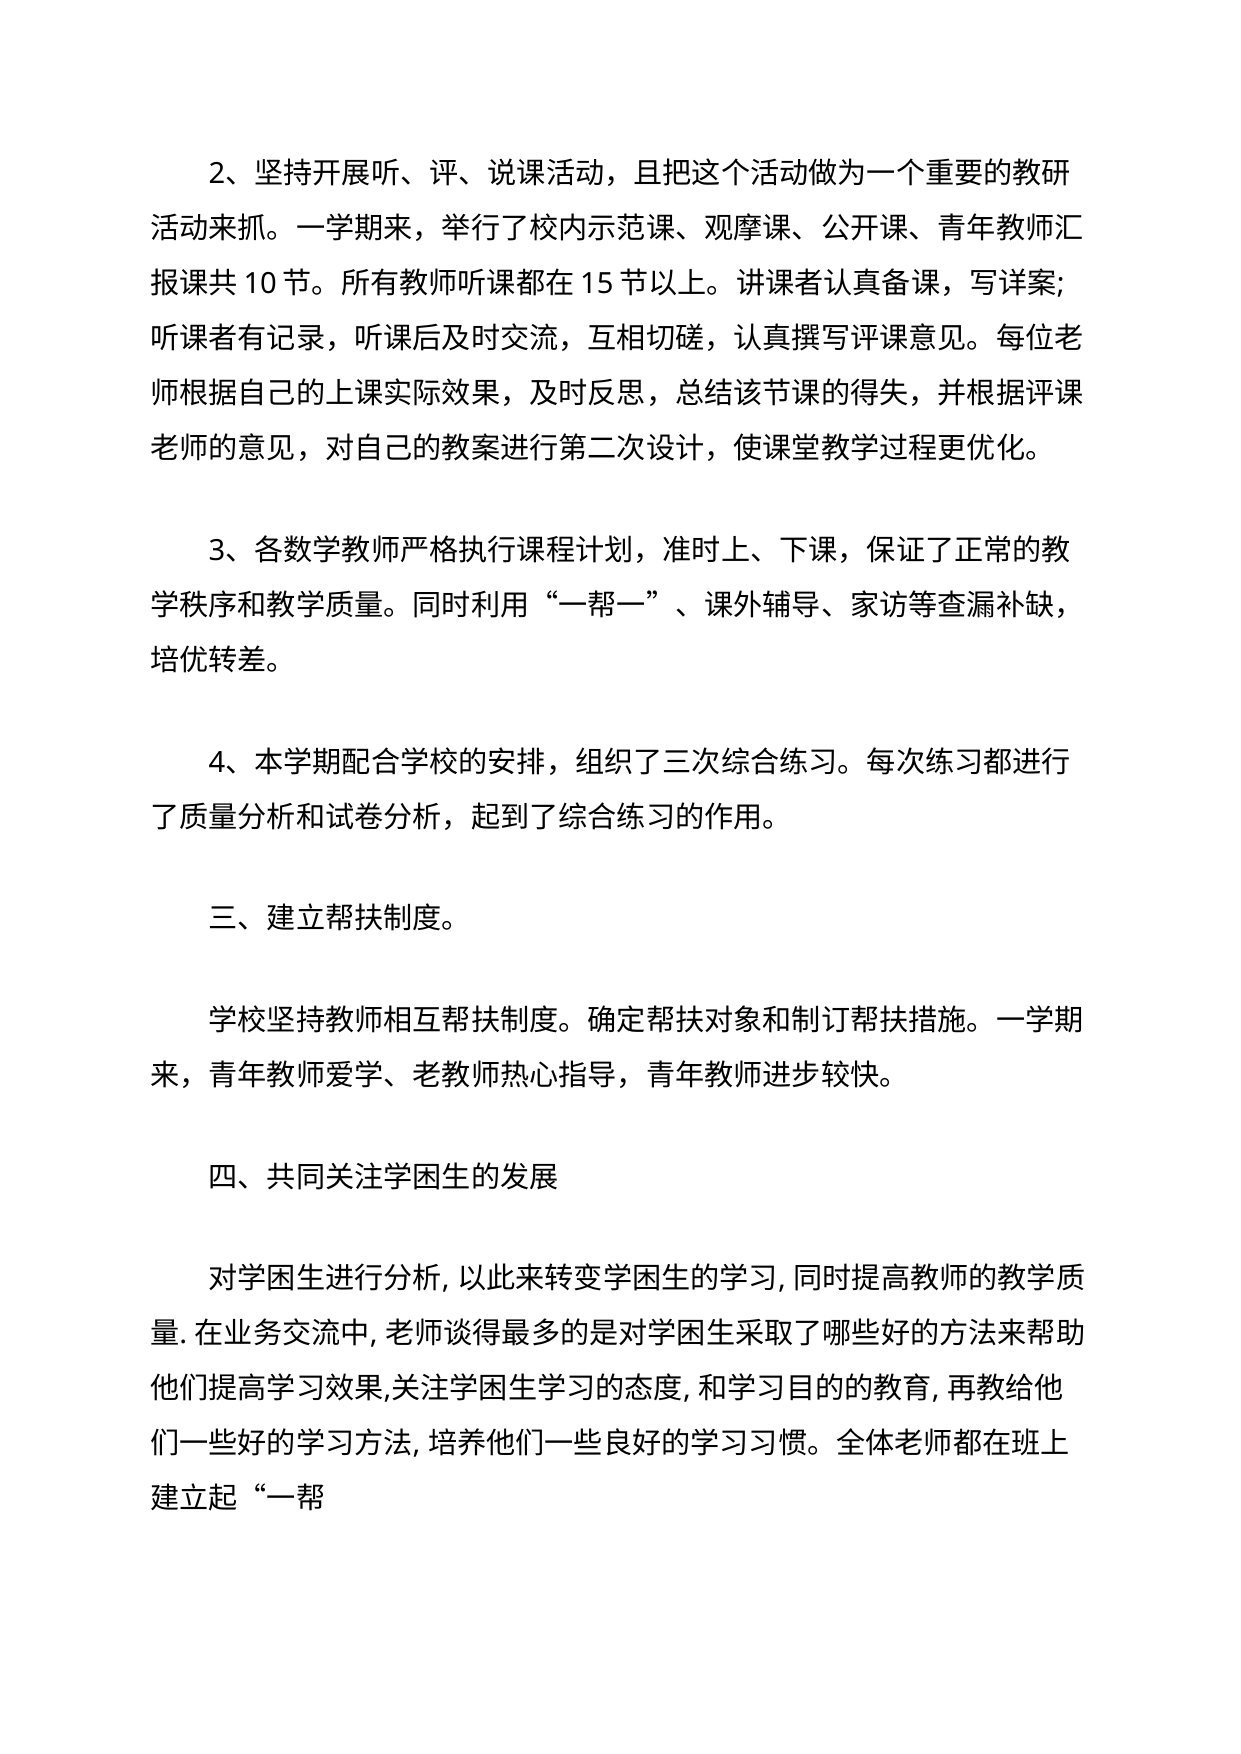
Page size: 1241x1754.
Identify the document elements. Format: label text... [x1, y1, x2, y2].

text 3、各数学教师严格执行课程计划，准时上、下课，保证了正常的教学秩序和教学质量。同时利用“一帮一”、课外辅导、家访等查漏补缺，培优转差。 [150, 526, 1090, 679]
text 4、本学期配合学校的安排，组织了三次综合练习。每次练习都进行了质量分析和试卷分析，起到了综合练习的作用。 [150, 738, 1090, 835]
text 学校坚持教师相互帮扶制度。确定帮扶对象和制订帮扶措施。一学期来，青年教师爱学、老教师热心指导，青年教师进步较快。 [150, 997, 1090, 1094]
text 三、建立帮扶制度。 [150, 895, 1090, 937]
text 四、共同关注学困生的发展 [150, 1153, 1090, 1196]
text 对学困生进行分析, 以此来转变学困生的学习, 同时提高教师的教学质量. 在业务交流中, 老师谈得最多的是对学困生采取了哪些好的方法来帮助他们提高学习效果,关注学困生学习的态度, 和学习目的的教育, 再教给他们一些好的学习方法, 培养他们一些良好的学习习惯。全体老师都在班上建立起“一帮 [150, 1255, 1090, 1517]
text 2、坚持开展听、评、说课活动，且把这个活动做为一个重要的教研活动来抓。一学期来，举行了校内示范课、观摩课、公开课、青年教师汇报课共10节。所有教师听课都在15节以上。讲课者认真备课，写详案;听课者有记录，听课后及时交流，互相切磋，认真撰写评课意见。每位老师根据自己的上课实际效果，及时反思，总结该节课的得失，并根据评课老师的意见，对自己的教案进行第二次设计，使课堂教学过程更优化。 [150, 150, 1090, 467]
